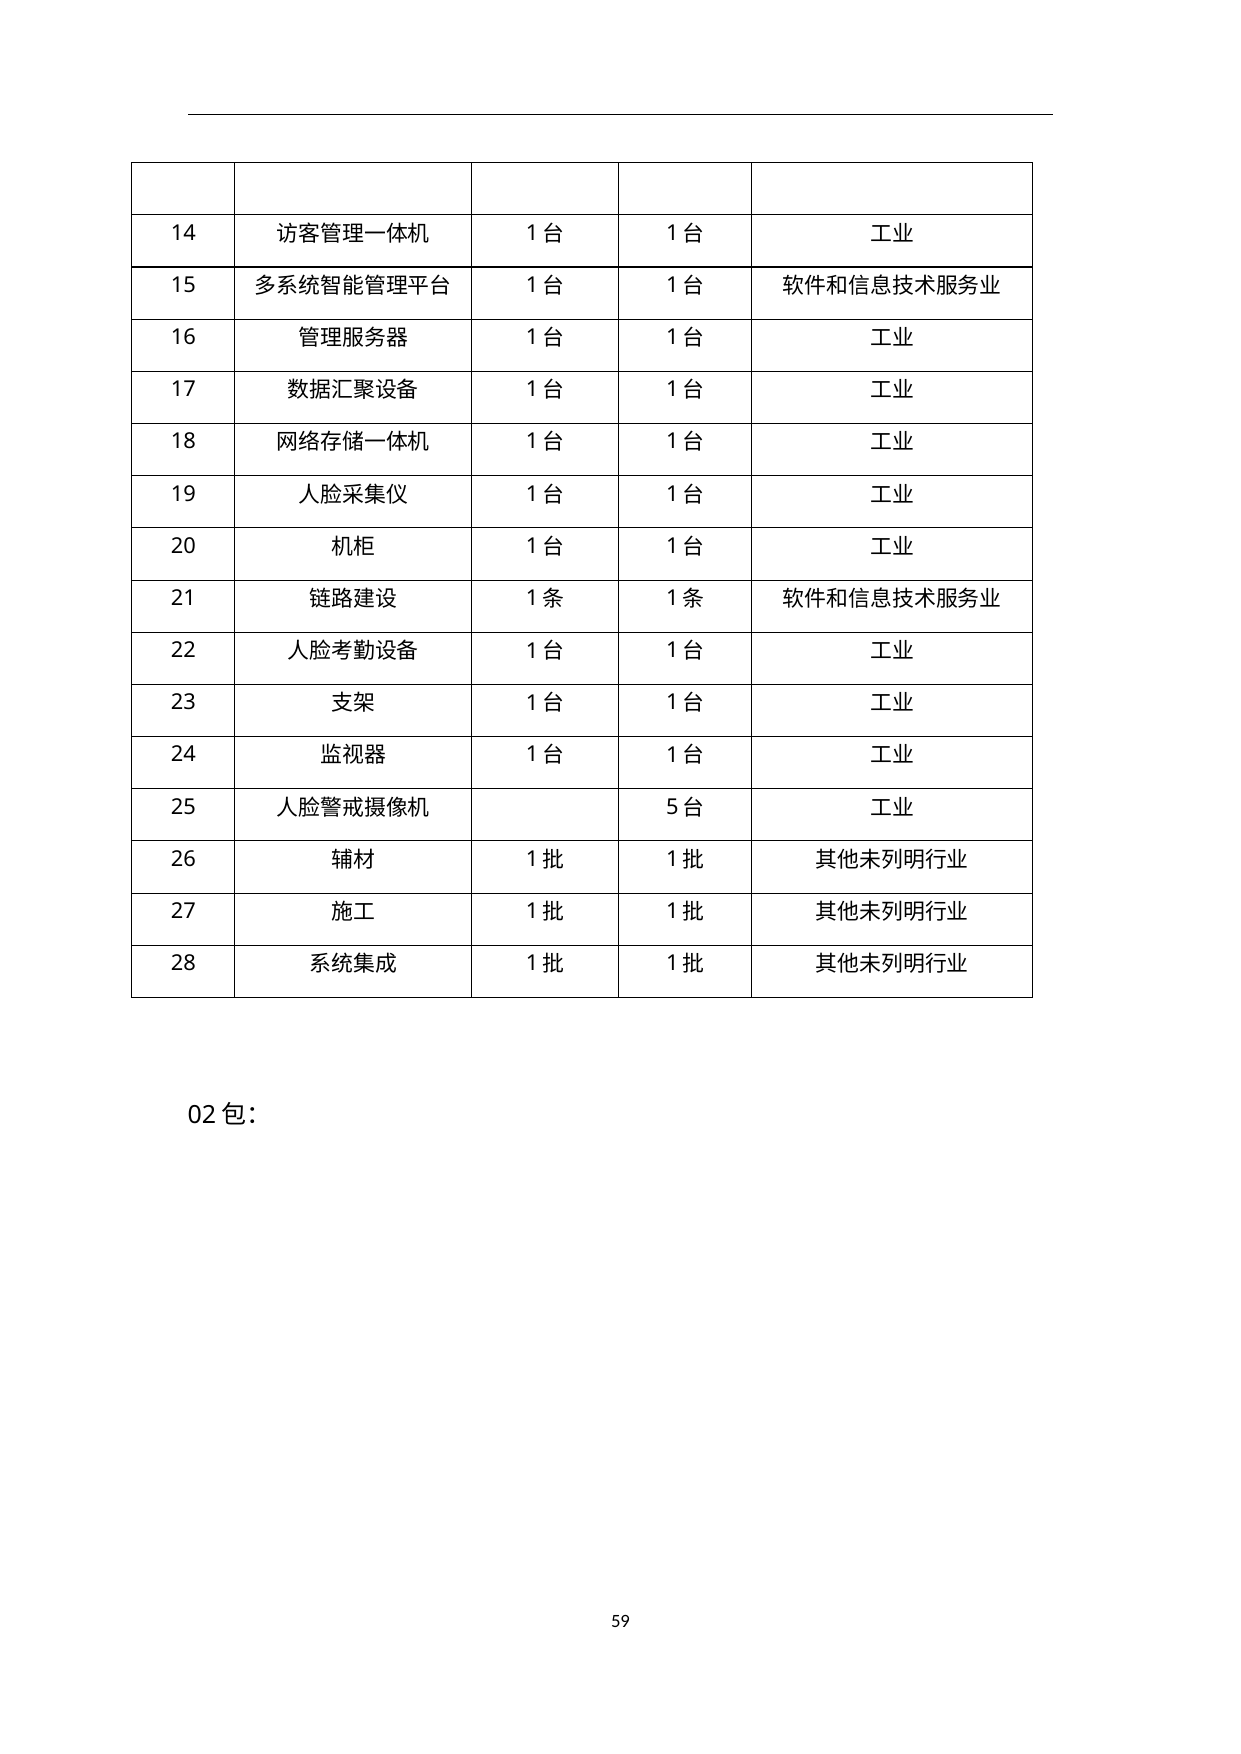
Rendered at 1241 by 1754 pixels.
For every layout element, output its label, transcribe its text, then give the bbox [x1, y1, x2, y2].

table_cell 17 [132, 372, 234, 423]
table_cell 1台 [472, 215, 618, 266]
table_cell 无线遥控器 [235, 163, 471, 214]
table_cell 24 [132, 737, 234, 788]
table_cell 22 [132, 633, 234, 684]
table_cell 软件和信息技术服务业 [752, 581, 1032, 632]
table_cell 23 [132, 685, 234, 736]
table_cell 1台 [472, 320, 618, 371]
table_cell 14 [132, 215, 234, 266]
table_cell 19 [132, 476, 234, 527]
table_cell 工业 [752, 476, 1032, 527]
table_cell 链路建设 [235, 581, 471, 632]
table_cell 人脸警戒摄像机 [235, 789, 471, 840]
table_cell 20 [132, 528, 234, 579]
table_cell 1台 [619, 685, 751, 736]
table_cell 1台 [619, 372, 751, 423]
table_cell 工业 [752, 163, 1032, 214]
table_cell 15 [132, 268, 234, 318]
table_cell 1批 [619, 894, 751, 945]
table_cell 其他未列明行业 [752, 946, 1032, 997]
table_cell 网络存储一体机 [235, 424, 471, 475]
table_cell 28 [132, 946, 234, 997]
table_cell 其他未列明行业 [752, 894, 1032, 945]
table_cell 1台 [472, 268, 618, 318]
table_cell 数据汇聚设备 [235, 372, 471, 423]
table_cell 多系统智能管理平台 [235, 268, 471, 318]
table_cell 1台 [619, 424, 751, 475]
table_cell 1条 [472, 581, 618, 632]
table_cell 工业 [752, 789, 1032, 840]
table_cell 1台 [619, 268, 751, 318]
table_cell 26 [132, 841, 234, 893]
table_cell 1台 [472, 528, 618, 579]
table_cell 工业 [752, 424, 1032, 475]
table_cell 1条 [619, 581, 751, 632]
table_cell 监视器 [235, 737, 471, 788]
text 02包： [187, 1080, 1053, 1145]
table_cell 人脸考勤设备 [235, 633, 471, 684]
table_cell 1批 [472, 946, 618, 997]
table_cell 1台 [472, 633, 618, 684]
table_cell 工业 [752, 737, 1032, 788]
table_cell 18 [132, 424, 234, 475]
table_cell 软件和信息技术服务业 [752, 268, 1032, 318]
table_cell 访客管理一体机 [235, 215, 471, 266]
table_cell 13 [132, 163, 234, 214]
table_cell 1台 [472, 424, 618, 475]
table_cell 5台 [619, 163, 751, 214]
table_cell 1批 [472, 894, 618, 945]
table_cell 1台 [619, 476, 751, 527]
table_cell 1台 [619, 737, 751, 788]
table_cell 工业 [752, 633, 1032, 684]
table_cell 1台 [472, 737, 618, 788]
table_cell 人脸采集仪 [235, 476, 471, 527]
table_cell 1台 [619, 528, 751, 579]
table_cell 21 [132, 581, 234, 632]
table_cell 工业 [752, 320, 1032, 371]
table_cell 1台 [472, 685, 618, 736]
table_cell 16 [132, 320, 234, 371]
table_cell 5台 [619, 789, 751, 840]
table_cell 工业 [752, 215, 1032, 266]
table_cell 工业 [752, 685, 1032, 736]
table_cell 施工 [235, 894, 471, 945]
table_cell 1台 [619, 320, 751, 371]
table_cell 3台 [472, 163, 618, 214]
table_cell 27 [132, 894, 234, 945]
table_cell 1台 [619, 215, 751, 266]
table_cell 系统集成 [235, 946, 471, 997]
table_cell 1批 [619, 946, 751, 997]
table_cell 1批 [619, 841, 751, 893]
table_cell [472, 789, 618, 840]
table_cell 机柜 [235, 528, 471, 579]
table_cell 1台 [472, 476, 618, 527]
table_cell 1台 [472, 372, 618, 423]
table_cell 1批 [472, 841, 618, 893]
table_cell 其他未列明行业 [752, 841, 1032, 893]
table_cell 辅材 [235, 841, 471, 893]
table_cell 1台 [619, 633, 751, 684]
table_cell 工业 [752, 372, 1032, 423]
table_cell 工业 [752, 528, 1032, 579]
table_cell 管理服务器 [235, 320, 471, 371]
table_cell 支架 [235, 685, 471, 736]
table_cell 25 [132, 789, 234, 840]
